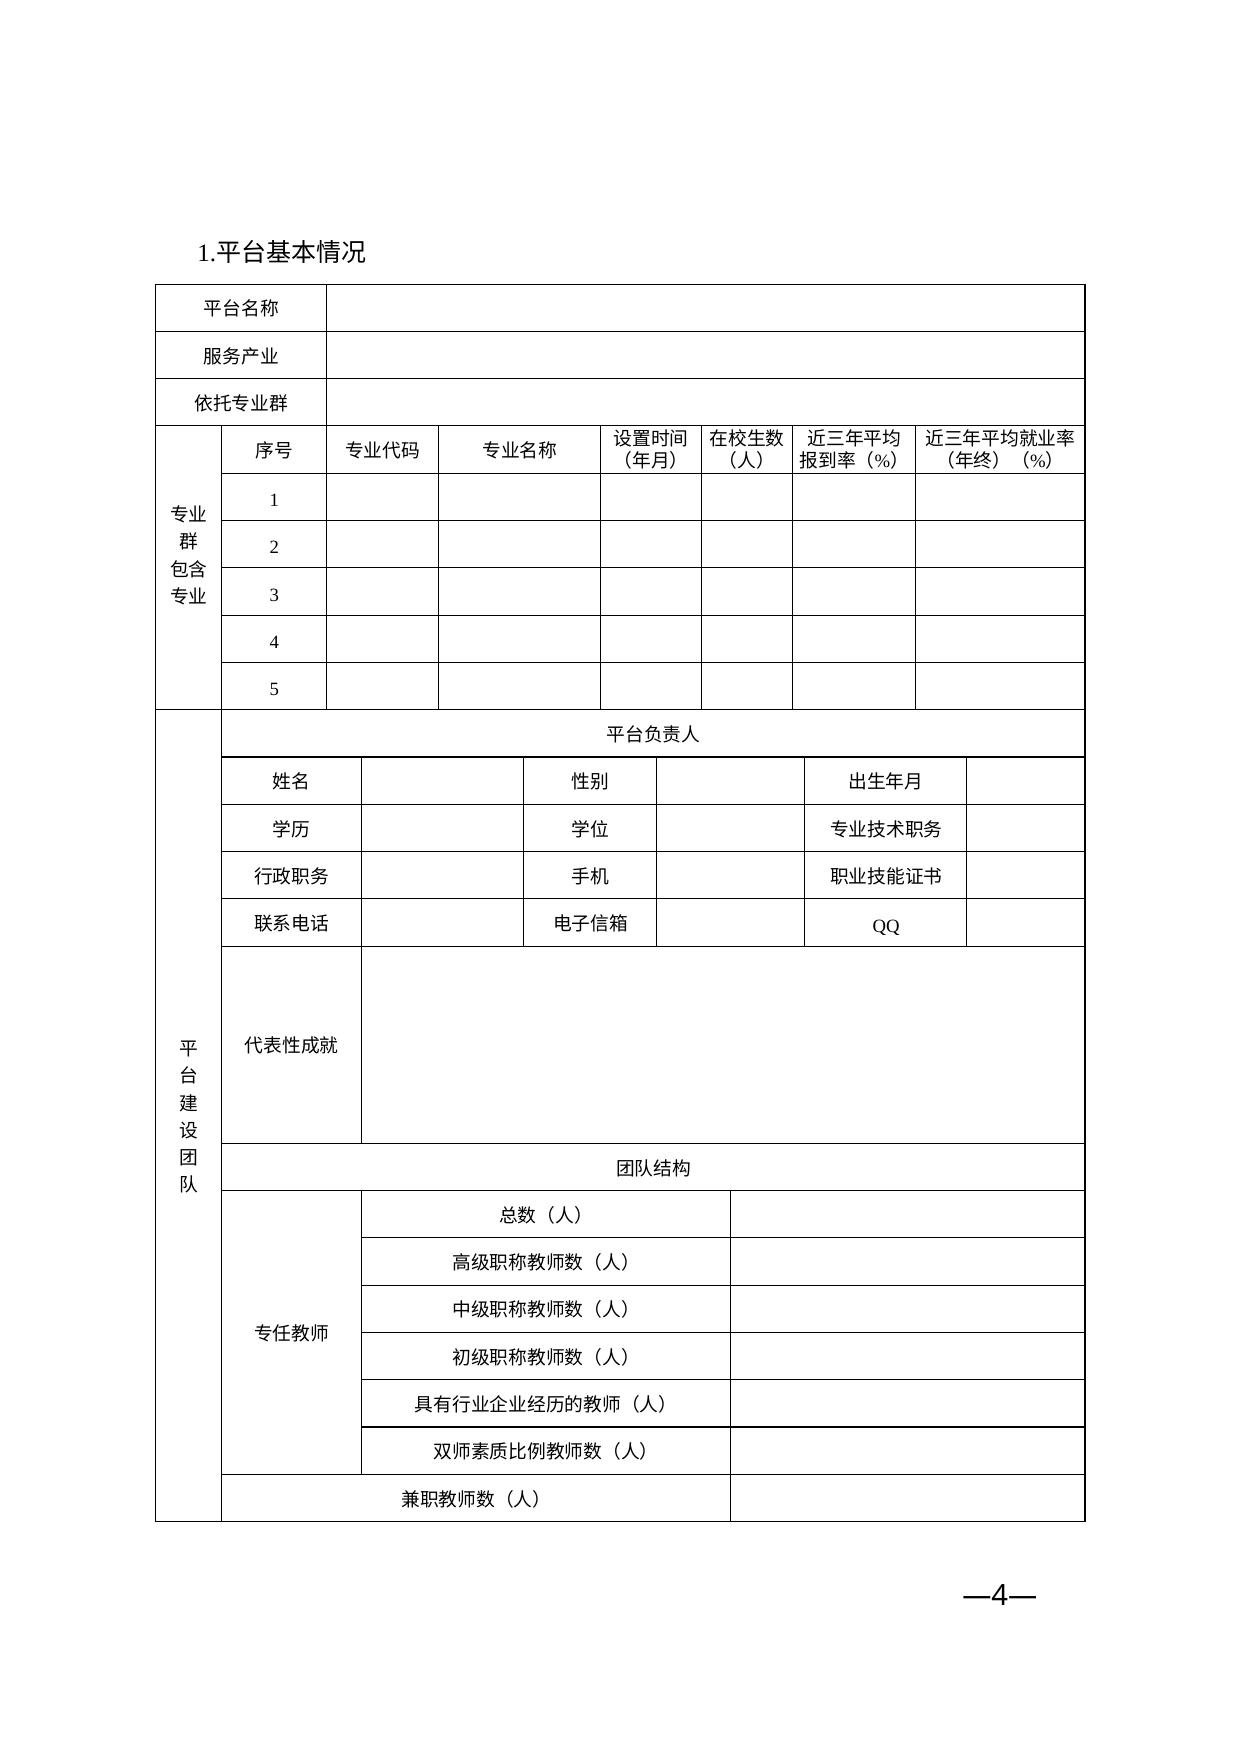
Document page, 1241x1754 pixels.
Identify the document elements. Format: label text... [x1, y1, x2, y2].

table_cell [731, 1475, 1084, 1521]
table_cell [967, 758, 1084, 804]
table_cell QQ [805, 899, 966, 946]
table_cell 中级职称教师数（人） [362, 1286, 730, 1332]
table_cell [731, 1191, 1084, 1237]
table_cell [702, 521, 792, 567]
table_cell [916, 663, 1084, 709]
table_cell [327, 663, 438, 709]
table_cell [601, 568, 701, 614]
table_cell 总数（人） [362, 1191, 730, 1237]
table_cell 职业技能证书 [805, 852, 966, 898]
table_cell [439, 521, 600, 567]
table_cell [327, 521, 438, 567]
table_cell [702, 474, 792, 520]
table_cell 平 台 建 设 团 队 [156, 710, 221, 1521]
table_cell 依托专业群 [156, 379, 326, 425]
table_header 平台名称 [156, 285, 326, 331]
table_cell 具有行业企业经历的教师（人） [362, 1380, 730, 1426]
table_cell [916, 474, 1084, 520]
table_cell [916, 568, 1084, 614]
table_cell [327, 568, 438, 614]
table_cell [793, 568, 915, 614]
table_cell 3 [222, 568, 326, 614]
table_cell [793, 474, 915, 520]
table_cell [702, 568, 792, 614]
table_cell [439, 474, 600, 520]
table_cell 学历 [222, 805, 361, 851]
table_cell 联系电话 [222, 899, 361, 946]
table_cell [657, 852, 804, 898]
table_cell 设置时间（年月） [601, 426, 701, 473]
table_cell 近三年平均报到率（%） [793, 426, 915, 473]
table_cell 服务产业 [156, 332, 326, 378]
table_cell 序号 [222, 426, 326, 473]
table_cell 手机 [524, 852, 656, 898]
table_cell 专任教师 [222, 1191, 361, 1474]
table_cell [731, 1380, 1084, 1426]
table_cell [967, 805, 1084, 851]
table_cell 出生年月 [805, 758, 966, 804]
table_header [327, 285, 1084, 331]
table_cell [601, 663, 701, 709]
table_cell 近三年平均就业率（年终）（%） [916, 426, 1084, 473]
text 1.平台基本情况 [197, 218, 1081, 283]
table_cell [657, 805, 804, 851]
table_cell [967, 852, 1084, 898]
table_cell [439, 663, 600, 709]
table_cell 在校生数 （人） [702, 426, 792, 473]
table_cell 5 [222, 663, 326, 709]
table_cell [793, 663, 915, 709]
table_cell 初级职称教师数（人） [362, 1333, 730, 1379]
table_cell [793, 521, 915, 567]
table_cell [327, 616, 438, 662]
table_cell [916, 521, 1084, 567]
table_cell [327, 379, 1084, 425]
table_cell 姓名 [222, 758, 361, 804]
table_cell [601, 521, 701, 567]
table_cell [702, 616, 792, 662]
table_cell [601, 616, 701, 662]
table_cell [327, 332, 1084, 378]
table_cell 1 [222, 474, 326, 520]
table_cell [362, 852, 523, 898]
table_cell [793, 616, 915, 662]
table_cell [967, 899, 1084, 946]
table_cell [702, 663, 792, 709]
table_cell 4 [222, 616, 326, 662]
table_cell [362, 947, 1084, 1143]
table_cell [327, 474, 438, 520]
table_cell 高级职称教师数（人） [362, 1238, 730, 1284]
table_cell [731, 1333, 1084, 1379]
table_cell 性别 [524, 758, 656, 804]
table_cell [362, 805, 523, 851]
table_cell [601, 474, 701, 520]
table_cell 平台负责人 [222, 710, 1084, 756]
table_cell 专业群 包含专业 [156, 426, 221, 709]
table_cell [439, 616, 600, 662]
table_cell 兼职教师数（人） [222, 1475, 730, 1521]
table_cell 2 [222, 521, 326, 567]
table_cell [362, 899, 523, 946]
table_cell [731, 1238, 1084, 1284]
table_cell [439, 568, 600, 614]
table_cell 专业代码 [327, 426, 438, 473]
table_cell [731, 1428, 1084, 1474]
table_cell 双师素质比例教师数（人） [362, 1428, 730, 1474]
table_cell 团队结构 [222, 1144, 1084, 1190]
table_cell 学位 [524, 805, 656, 851]
table_cell [657, 899, 804, 946]
table_cell [916, 616, 1084, 662]
table_cell [657, 758, 804, 804]
table_cell 行政职务 [222, 852, 361, 898]
table_cell [731, 1286, 1084, 1332]
table_cell 电子信箱 [524, 899, 656, 946]
table_cell 专业技术职务 [805, 805, 966, 851]
table_cell 专业名称 [439, 426, 600, 473]
table_cell 代表性成就 [222, 947, 361, 1143]
table_cell [362, 758, 523, 804]
